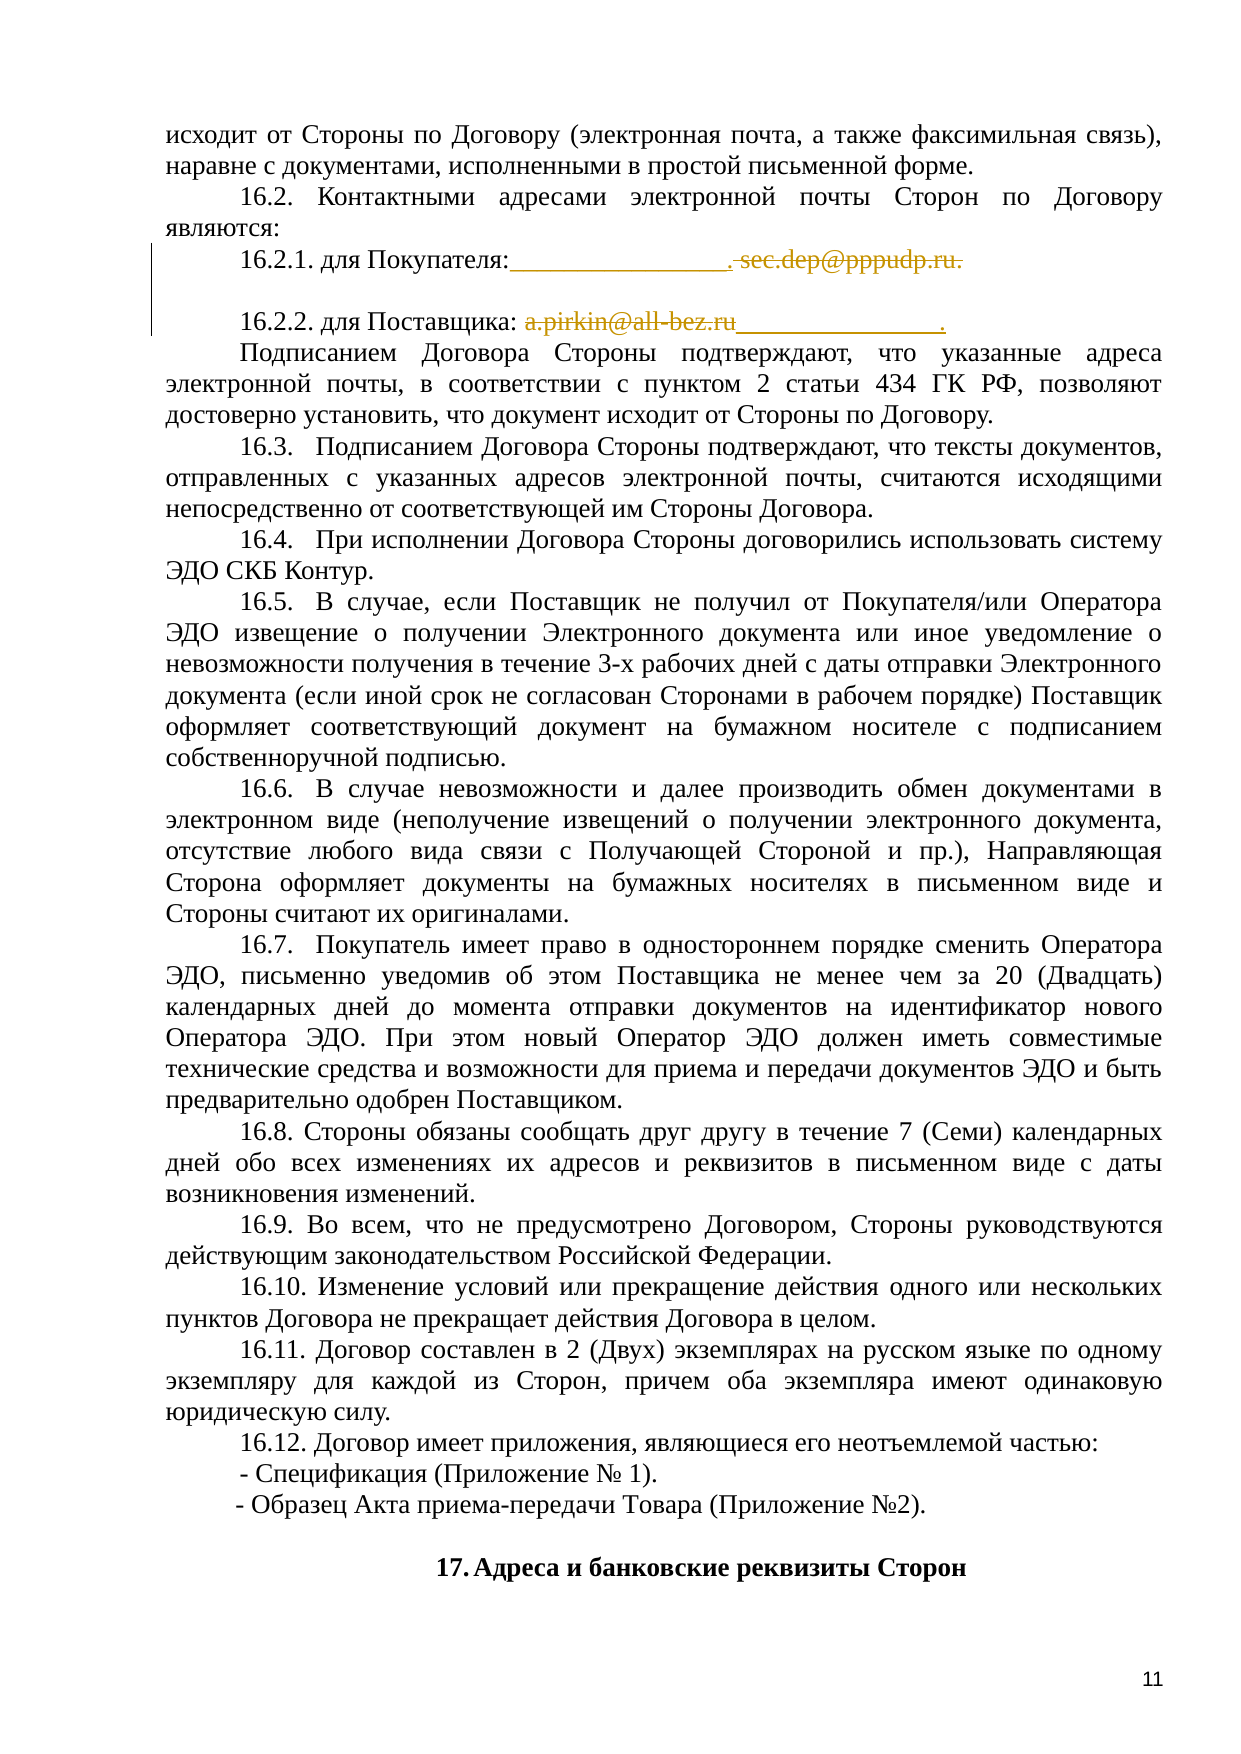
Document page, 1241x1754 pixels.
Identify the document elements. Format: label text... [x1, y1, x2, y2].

text 16.12. Договор имеет приложения, являющиеся его неотъемлемой частью: [165, 1426, 1163, 1457]
list При исполнении Договора Стороны договорились использовать систему ЭДО СКБ Контур. [165, 523, 1163, 585]
text Подписанием Договора Стороны подтверждают, что указанные адреса электронной почты, в соответствии с пунктом 2 статьи 434 ГК РФ, позволяют достоверно установить, что документ исходит от Стороны по Договору. [165, 336, 1163, 429]
list В случае невозможности и далее производить обмен документами в электронном виде (неполучение извещений о получении электронного документа, отсутствие любого вида связи с Получающей Стороной и пр.), Направляющая Сторона оформляет документы на бумажных носителях в письменном виде и Стороны считают их оригиналами. [165, 772, 1163, 928]
list В случае, если Поставщик не получил от Покупателя/или Оператора ЭДО извещение о получении Электронного документа или иное уведомление о невозможности получения в течение 3-х рабочих дней с даты отправки Электронного документа (если иной срок не согласован Сторонами в рабочем порядке) Поставщик оформляет соответствующий документ на бумажном носителе с подписанием собственноручной подписью. [165, 585, 1163, 772]
list Покупатель имеет право в одностороннем порядке сменить Оператора ЭДО, письменно уведомив об этом Поставщика не менее чем за 20 (Двадцать) календарных дней до момента отправки документов на идентификатор нового Оператора ЭДО. При этом новый Оператор ЭДО должен иметь совместимые технические средства и возможности для приема и передачи документов ЭДО и быть предварительно одобрен Поставщиком. [165, 928, 1163, 1115]
list 16.9. Во всем, что не предусмотрено Договором, Стороны руководствуются действующим законодательством Российской Федерации. [165, 1208, 1163, 1271]
text 16.8. Стороны обязаны сообщать друг другу в течение 7 (Семи) календарных дней обо всех изменениях их адресов и реквизитов в письменном виде с даты возникновения изменений. [165, 1115, 1163, 1208]
text - Образец Акта приема-передачи Товара (Приложение №2). [165, 1488, 1163, 1520]
text 16.11. Договор составлен в 2 (Двух) экземплярах на русском языке по одному экземпляру для каждой из Сторон, причем оба экземпляра имеют одинаковую юридическую силу. [165, 1333, 1163, 1426]
text 16.2. Контактными адресами электронной почты Сторон по Договору являются: [165, 180, 1163, 243]
text - Спецификация (Приложение № 1). [165, 1457, 1163, 1488]
text 16.2.1. для Покупателя: [165, 243, 1163, 274]
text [165, 118, 1163, 180]
list Подписанием Договора Стороны подтверждают, что тексты документов, отправленных с указанных адресов электронной почты, считаются исходящими непосредственно от соответствующей им Стороны Договора. [165, 429, 1163, 523]
list 16.10. Изменение условий или прекращение действия одного или нескольких пунктов Договора не прекращает действия Договора в целом. [165, 1271, 1163, 1333]
list Адреса и банковские реквизиты Сторон [239, 1551, 1163, 1582]
text 16.2.2. для Поставщика: [165, 305, 1163, 336]
